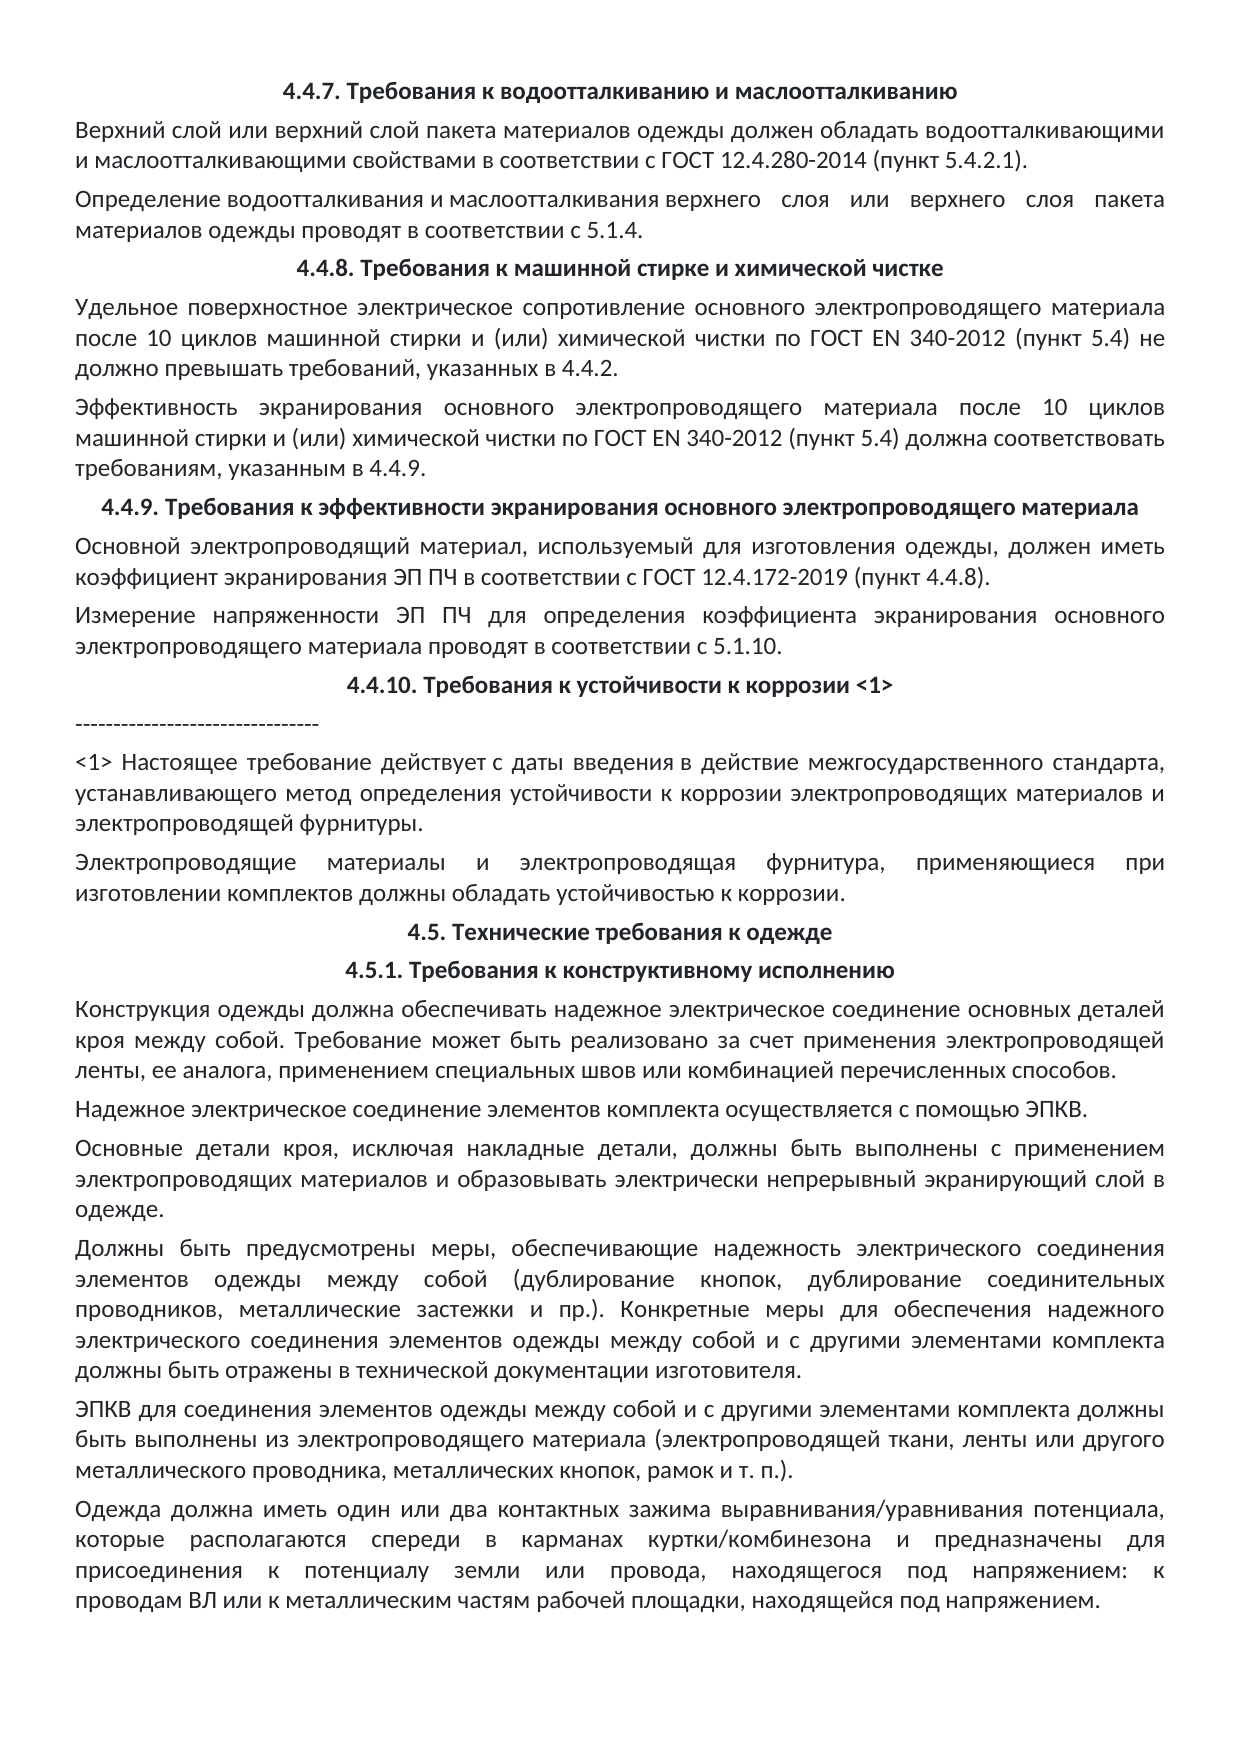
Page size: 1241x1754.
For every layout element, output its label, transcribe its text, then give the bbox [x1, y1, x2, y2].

text ЭПКВ для соединения элементов одежды между собой и с другими элементами комплекта должны быть выполнены из электропроводящего материала (электропроводящей ткани, ленты или другого металлического проводника, металлических кнопок, рамок и т. п.). [75, 1393, 1165, 1485]
text Электропроводящие материалы и электропроводящая фурнитура, применяющиеся при изготовлении комплектов должны обладать устойчивостью к коррозии. [75, 846, 1165, 907]
text Основной электропроводящий материал, используемый для изготовления одежды, должен иметь коэффициент экранирования ЭП ПЧ в соответствии с ГОСТ 12.4.172-2019 (пункт 4.4.8). [75, 530, 1165, 591]
text Конструкция одежды должна обеспечивать надежное электрическое соединение основных деталей кроя между собой. Требование может быть реализовано за счет применения электропроводящей ленты, ее аналога, применением специальных швов или комбинацией перечисленных способов. [75, 993, 1165, 1085]
text 4.5.1. Требования к конструктивному исполнению [75, 955, 1165, 985]
text 4.4.8. Требования к машинной стирке и химической чистке [75, 253, 1165, 283]
text Эффективность экранирования основного электропроводящего материала после 10 циклов машинной стирки и (или) химической чистки по ГОСТ EN 340-2012 (пункт 5.4) должна соответствовать требованиям, указанным в 4.4.9. [75, 391, 1165, 483]
text 4.4.7. Требования к водоотталкиванию и маслоотталкиванию [75, 75, 1165, 106]
text -------------------------------- [75, 708, 1165, 738]
text Определение водоотталкивания и маслоотталкивания верхнего слоя или верхнего слоя пакета материалов одежды проводят в соответствии с 5.1.4. [75, 183, 1165, 244]
text <1> Настоящее требование действует с даты введения в действие межгосударственного стандарта, устанавливающего метод определения устойчивости к коррозии электропроводящих материалов и электропроводящей фурнитуры. [75, 747, 1165, 838]
text Основные детали кроя, исключая накладные детали, должны быть выполнены с применением электропроводящих материалов и образовывать электрически непрерывный экранирующий слой в одежде. [75, 1132, 1165, 1224]
text Надежное электрическое соединение элементов комплекта осуществляется с помощью ЭПКВ. [75, 1093, 1165, 1124]
text Удельное поверхностное электрическое сопротивление основного электропроводящего материала после 10 циклов машинной стирки и (или) химической чистки по ГОСТ EN 340-2012 (пункт 5.4) не должно превышать требований, указанных в 4.4.2. [75, 291, 1165, 383]
text 4.4.9. Требования к эффективности экранирования основного электропроводящего материала [75, 491, 1165, 522]
text Верхний слой или верхний слой пакета материалов одежды должен обладать водоотталкивающими и маслоотталкивающими свойствами в соответствии с ГОСТ 12.4.280-2014 (пункт 5.4.2.1). [75, 114, 1165, 175]
text 4.4.10. Требования к устойчивости к коррозии <1> [75, 669, 1165, 699]
text Должны быть предусмотрены меры, обеспечивающие надежность электрического соединения элементов одежды между собой (дублирование кнопок, дублирование соединительных проводников, металлические застежки и пр.). Конкретные меры для обеспечения надежного электрического соединения элементов одежды между собой и с другими элементами комплекта должны быть отражены в технической документации изготовителя. [75, 1232, 1165, 1385]
text 4.5. Технические требования к одежде [75, 916, 1165, 946]
text Измерение напряженности ЭП ПЧ для определения коэффициента экранирования основного электропроводящего материала проводят в соответствии с 5.1.10. [75, 599, 1165, 661]
text Одежда должна иметь один или два контактных зажима выравнивания/уравнивания потенциала, которые располагаются спереди в карманах куртки/комбинезона и предназначены для присоединения к потенциалу земли или провода, находящегося под напряжением: к проводам ВЛ или к металлическим частям рабочей площадки, находящейся под напряжением. [75, 1493, 1165, 1615]
